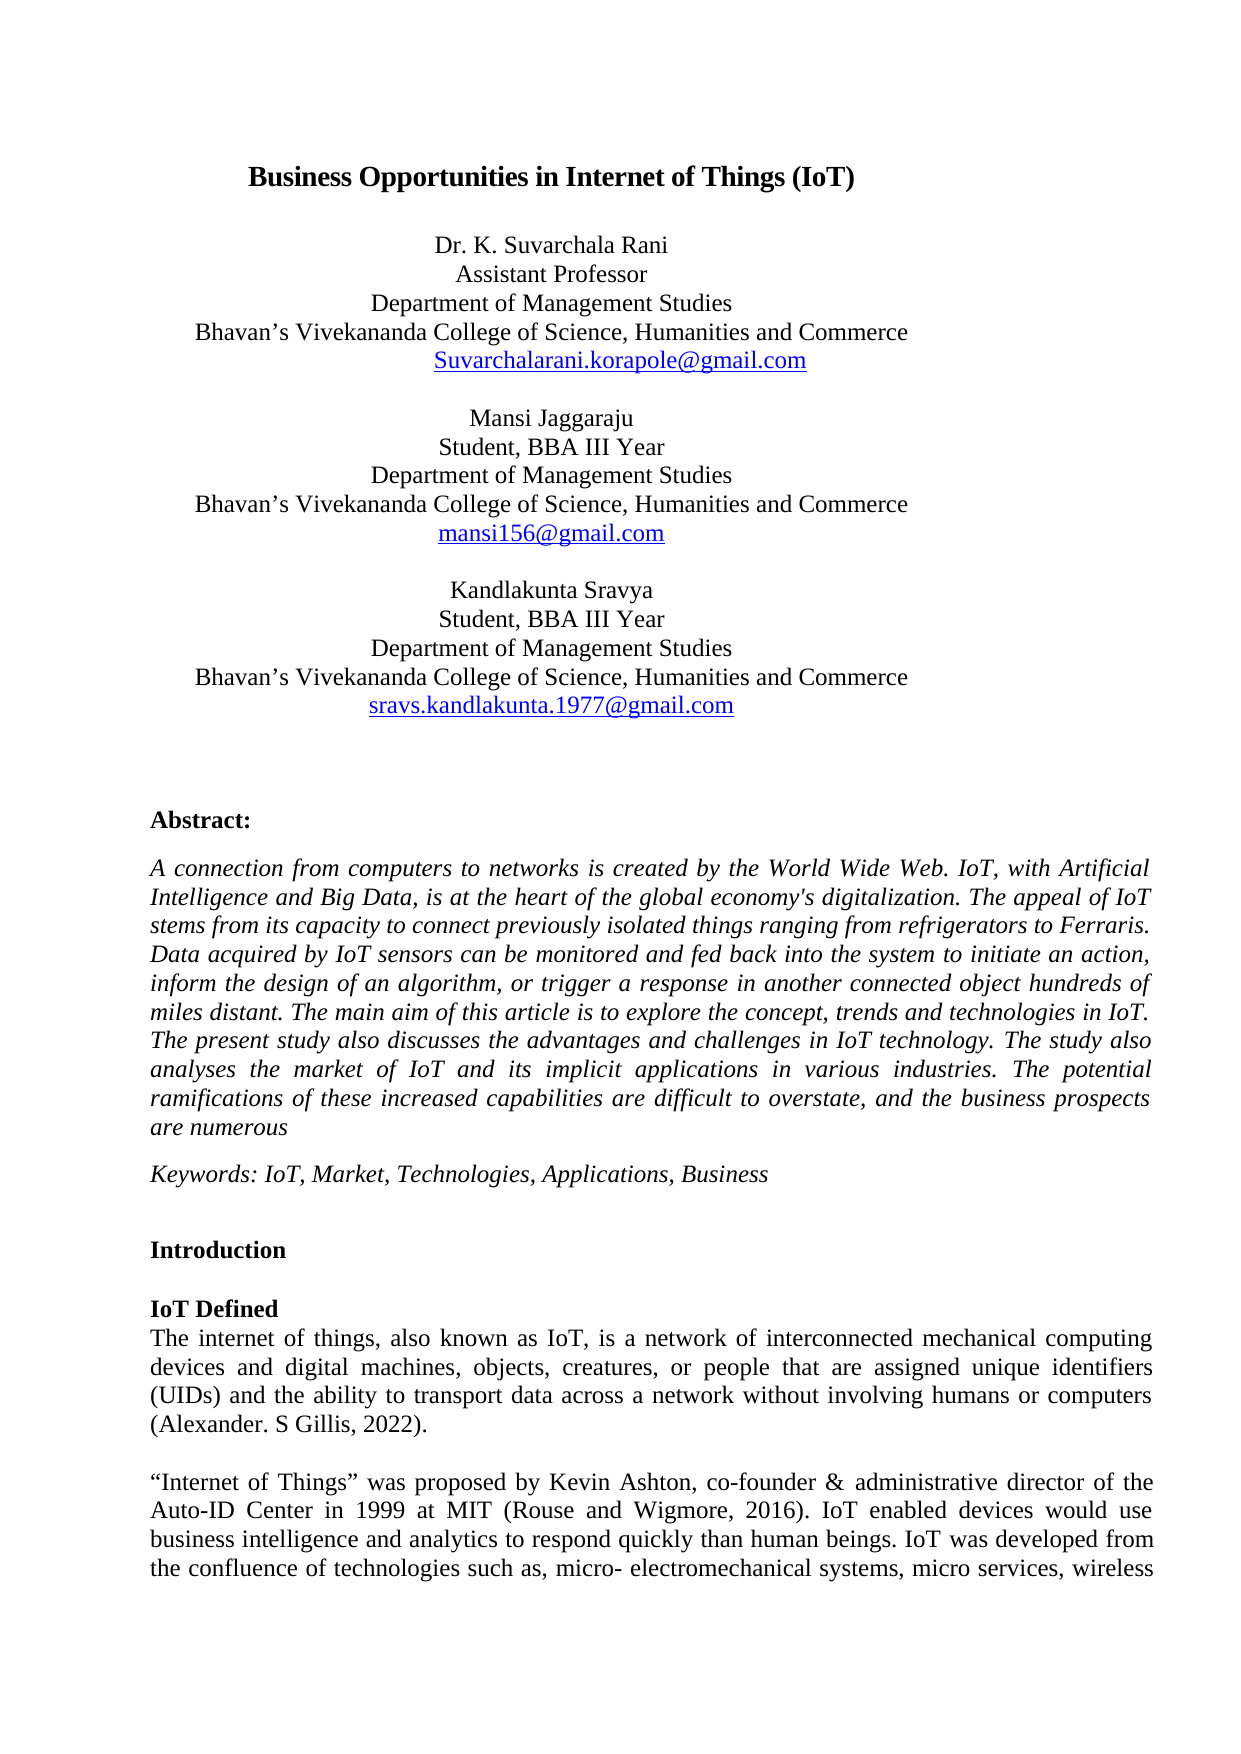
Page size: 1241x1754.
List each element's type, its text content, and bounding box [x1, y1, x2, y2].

title Department of Management Studies [150, 288, 953, 317]
title Department of Management Studies [150, 461, 953, 489]
title Bhavan’s Vivekananda College of Science, Humanities and Commerce [150, 317, 953, 346]
text A connection from computers to networks is created by the World Wide Web. IoT, with Artificial Intelligence and Big Data, is at the heart of the global economy's digitalization. The appeal of IoT stems from its capacity to connect previously isolated things ranging from refrigerators to Ferraris. Data acquired by IoT sensors can be monitored and fed back into the system to initiate an action, inform the design of an algorithm, or trigger a response in another connected object hundreds of miles distant. The main aim of this article is to explore the concept, trends and technologies in IoT. The present study also discusses the advantages and challenges in IoT technology. The study also analyses the market of IoT and its implicit applications in various industries. The potential ramifications of these increased capabilities are difficult to overstate, and the business prospects are numerous [150, 853, 1154, 1140]
text The internet of things, also known as IoT, is a network of interconnected mechanical computing devices and digital machines, objects, creatures, or people that are assigned unique identifiers (UIDs) and the ability to transport data across a network without involving humans or computers (Alexander. S Gillis, 2022). [150, 1323, 1154, 1438]
text IoT Defined [150, 1294, 1090, 1323]
title Student, BBA III Year [150, 432, 953, 461]
title Bhavan’s Vivekananda College of Science, Humanities and Commerce [150, 489, 953, 518]
title Mansi Jaggaraju [150, 403, 953, 432]
title Bhavan’s Vivekananda College of Science, Humanities and Commerce [150, 662, 953, 691]
text Suvarchalarani.korapole@gmail.com [150, 346, 1090, 374]
title Kandlakunta Sravya [150, 576, 953, 604]
title mansi156@gmail.com [150, 518, 953, 547]
title Dr. K. Suvarchala Rani [150, 231, 953, 259]
title Business Opportunities in Internet of Things (IoT) [150, 159, 953, 193]
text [150, 1467, 1154, 1582]
title Assistant Professor [150, 259, 953, 288]
title sravs.kandlakunta.1977@gmail.com [150, 691, 953, 719]
text Keywords: IoT, Market, Technologies, Applications, Business [106, 1159, 1154, 1187]
text Abstract: [150, 806, 1090, 834]
title Student, BBA III Year [150, 604, 953, 633]
title Department of Management Studies [150, 633, 953, 662]
text Introduction [150, 1235, 1090, 1264]
